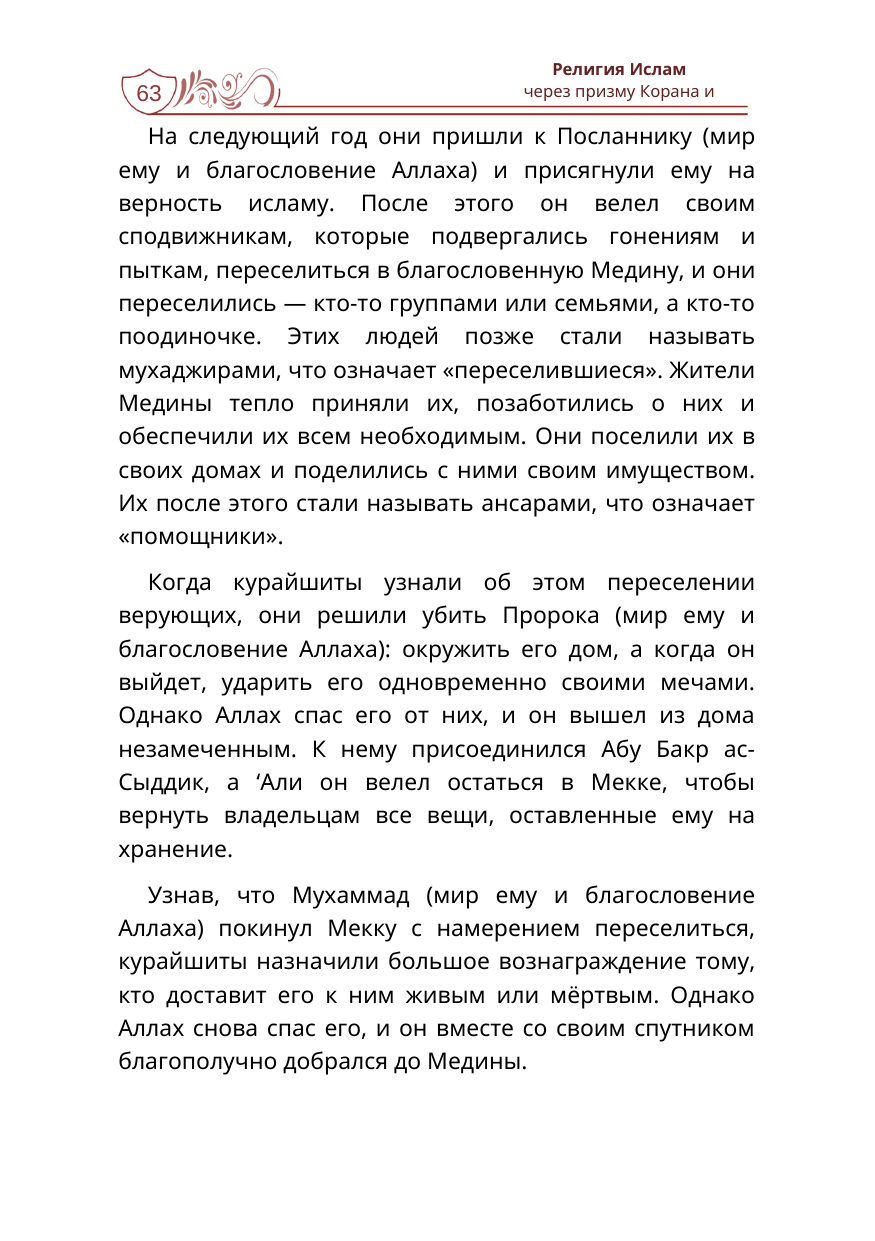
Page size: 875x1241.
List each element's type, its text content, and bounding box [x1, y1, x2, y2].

text На следующий год они пришли к Посланнику (мир ему и благословение Аллаха) и присягнули ему на верность исламу. После этого он велел своим сподвижникам, которые подвергались гонениям и пыткам, переселиться в благословенную Медину, и они переселились — кто-то группами или семьями, а кто-то поодиночке. Этих людей позже стали называть мухаджирами, что означает «переселившиеся». Жители Медины тепло приняли их, позаботились о них и обеспечили их всем необходимым. Они поселили их в своих домах и поделились с ними своим имуществом. Их после этого стали называть ансарами, что означает «помощники». [118, 118, 756, 551]
text Когда курайшиты узнали об этом переселении верующих, они решили убить Пророка (мир ему и благословение Аллаха): окружить его дом, а когда он выйдет, ударить его одновременно своими мечами. Однако Аллах спас его от них, и он вышел из дома незамеченным. К нему присоединился Абу Бакр ас-Сыддик, а ‘Али он велел остаться в Мекке, чтобы вернуть владельцам все вещи, оставленные ему на хранение. [118, 564, 756, 864]
text Узнав, что Мухаммад (мир ему и благословение Аллаха) покинул Мекку с намерением переселиться, курайшиты назначили большое вознаграждение тому, кто доставит его к ним живым или мёртвым. Однако Аллах снова спас его, и он вместе со своим спутником благополучно добрался до Медины. [118, 876, 756, 1076]
